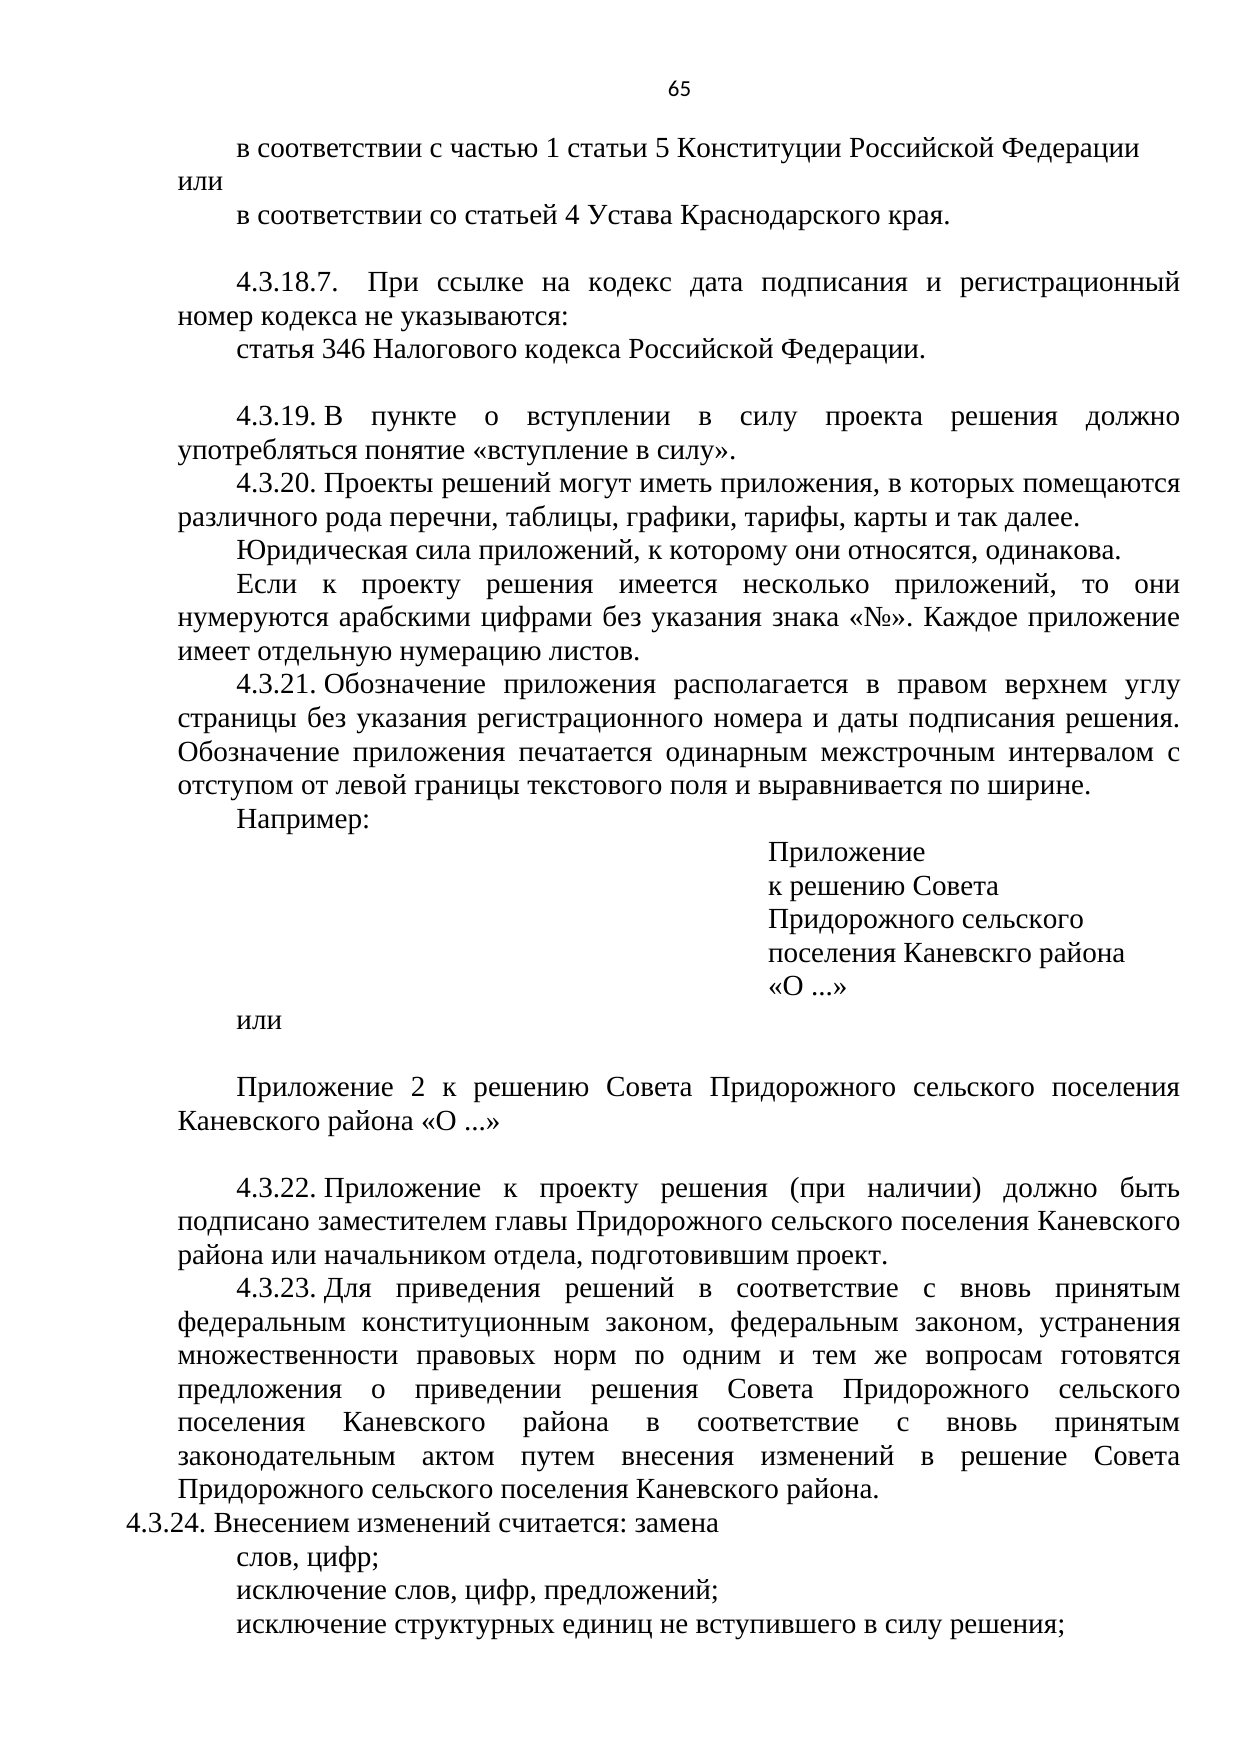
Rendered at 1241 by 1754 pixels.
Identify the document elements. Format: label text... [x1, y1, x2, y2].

text Приложение 2 к решению Совета Придорожного сельского поселения Каневского района «О ...» [177, 1069, 1181, 1136]
text «О ...» [768, 968, 1181, 1002]
text Например: [177, 801, 1181, 834]
text или [177, 1002, 1181, 1036]
text в соответствии с частью 1 статьи 5 Конституции Российской Федерации [177, 130, 1181, 163]
text исключение слов, цифр, предложений; [177, 1572, 1181, 1606]
text исключение структурных единиц не вступившего в силу решения; [236, 1606, 1182, 1639]
list При ссылке на кодекс дата подписания и регистрационный номер кодекса не указываются: [177, 264, 1181, 331]
text статья 346 Налогового кодекса Российской Федерации. [177, 331, 1181, 365]
list Приложение к проекту решения (при наличии) должно быть подписано заместителем главы Придорожного сельского поселения Каневского района или начальником отдела, подготовившим проект. [177, 1170, 1181, 1270]
list Для приведения решений в соответствие с вновь принятым федеральным конституционным законом, федеральным законом, устранения множественности правовых норм по одним и тем же вопросам готовятся предложения о приведении решения Совета Придорожного сельского поселения Каневского района в соответствие с вновь принятым законодательным актом путем внесения изменений в решение Совета Придорожного сельского поселения Каневского района. [177, 1270, 1181, 1505]
text или [177, 163, 1181, 197]
text Юридическая сила приложений, к которому они относятся, одинакова. [177, 532, 1181, 566]
text в соответствии со статьей 4 Устава Краснодарского края. [177, 197, 1181, 231]
text Приложение [768, 834, 1181, 868]
text к решению Совета Придорожного сельского поселения Каневскго района [768, 868, 1181, 968]
list Внесением изменений считается: замена слов, цифр; [126, 1505, 762, 1572]
text Если к проекту решения имеется несколько приложений, то они нумеруются арабскими цифрами без указания знака «№». Каждое приложение имеет отдельную нумерацию листов. [177, 566, 1181, 667]
list В пункте о вступлении в силу проекта решения должно употребляться понятие «вступление в силу». [177, 398, 1181, 465]
list Обозначение приложения располагается в правом верхнем углу страницы без указания регистрационного номера и даты подписания решения. Обозначение приложения печатается одинарным межстрочным интервалом с отступом от левой границы текстового поля и выравнивается по ширине. [177, 667, 1181, 801]
list Проекты решений могут иметь приложения, в которых помещаются различного рода перечни, таблицы, графики, тарифы, карты и так далее. [177, 465, 1181, 532]
